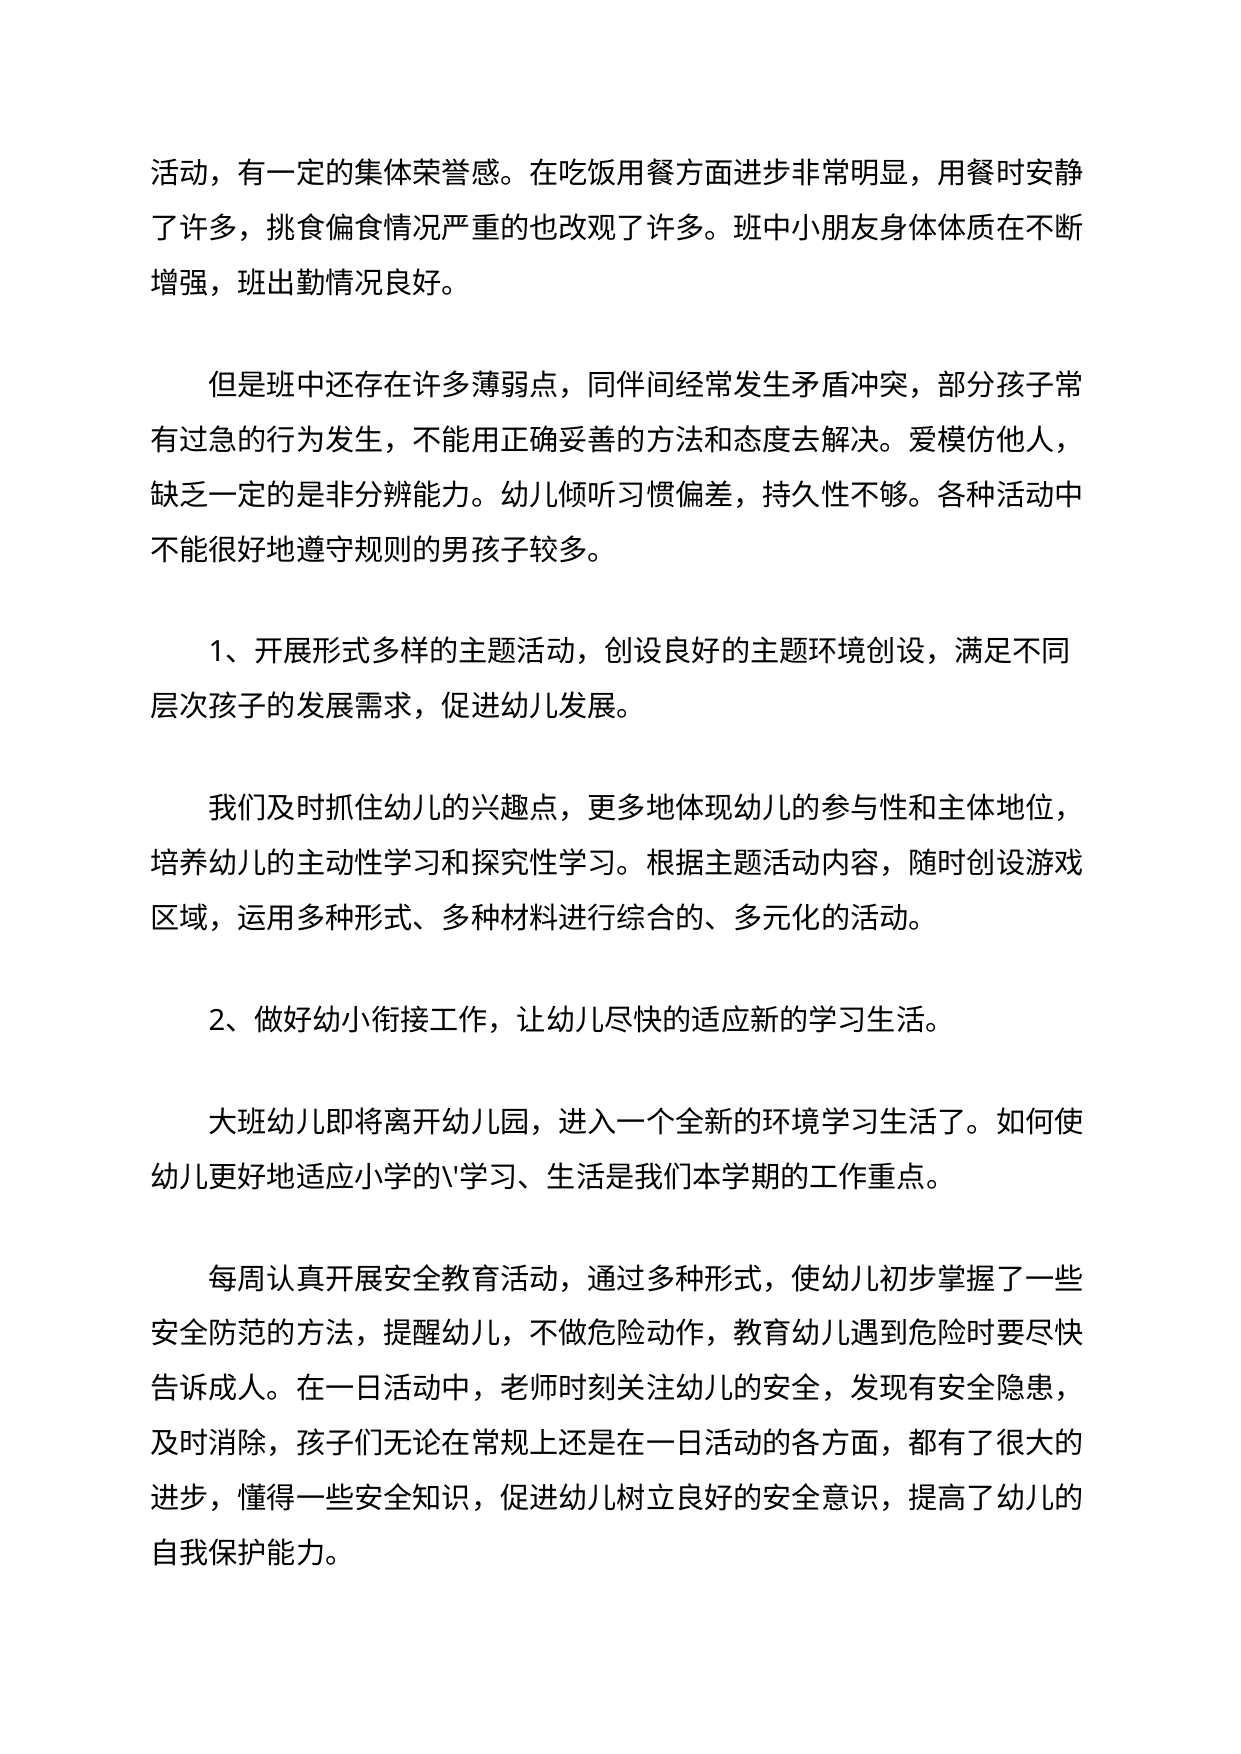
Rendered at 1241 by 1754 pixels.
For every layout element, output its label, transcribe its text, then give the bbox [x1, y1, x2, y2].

text 我们及时抓住幼儿的兴趣点，更多地体现幼儿的参与性和主体地位，培养幼儿的主动性学习和探究性学习。根据主题活动内容，随时创设游戏区域，运用多种形式、多种材料进行综合的、多元化的活动。 [150, 785, 1090, 937]
text 2、做好幼小衔接工作，让幼儿尽快的适应新的学习生活。 [150, 996, 1090, 1039]
text 1、开展形式多样的主题活动，创设良好的主题环境创设，满足不同层次孩子的发展需求，促进幼儿发展。 [150, 628, 1090, 725]
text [150, 150, 1090, 302]
text 每周认真开展安全教育活动，通过多种形式，使幼儿初步掌握了一些安全防范的方法，提醒幼儿，不做危险动作，教育幼儿遇到危险时要尽快告诉成人。在一日活动中，老师时刻关注幼儿的安全，发现有安全隐患，及时消除，孩子们无论在常规上还是在一日活动的各方面，都有了很大的进步，懂得一些安全知识，促进幼儿树立良好的安全意识，提高了幼儿的自我保护能力。 [150, 1255, 1090, 1572]
text 但是班中还存在许多薄弱点，同伴间经常发生矛盾冲突，部分孩子常有过急的行为发生，不能用正确妥善的方法和态度去解决。爱模仿他人，缺乏一定的是非分辨能力。幼儿倾听习惯偏差，持久性不够。各种活动中不能很好地遵守规则的男孩子较多。 [150, 362, 1090, 568]
text 大班幼儿即将离开幼儿园，进入一个全新的环境学习生活了。如何使幼儿更好地适应小学的\'学习、生活是我们本学期的工作重点。 [150, 1098, 1090, 1196]
